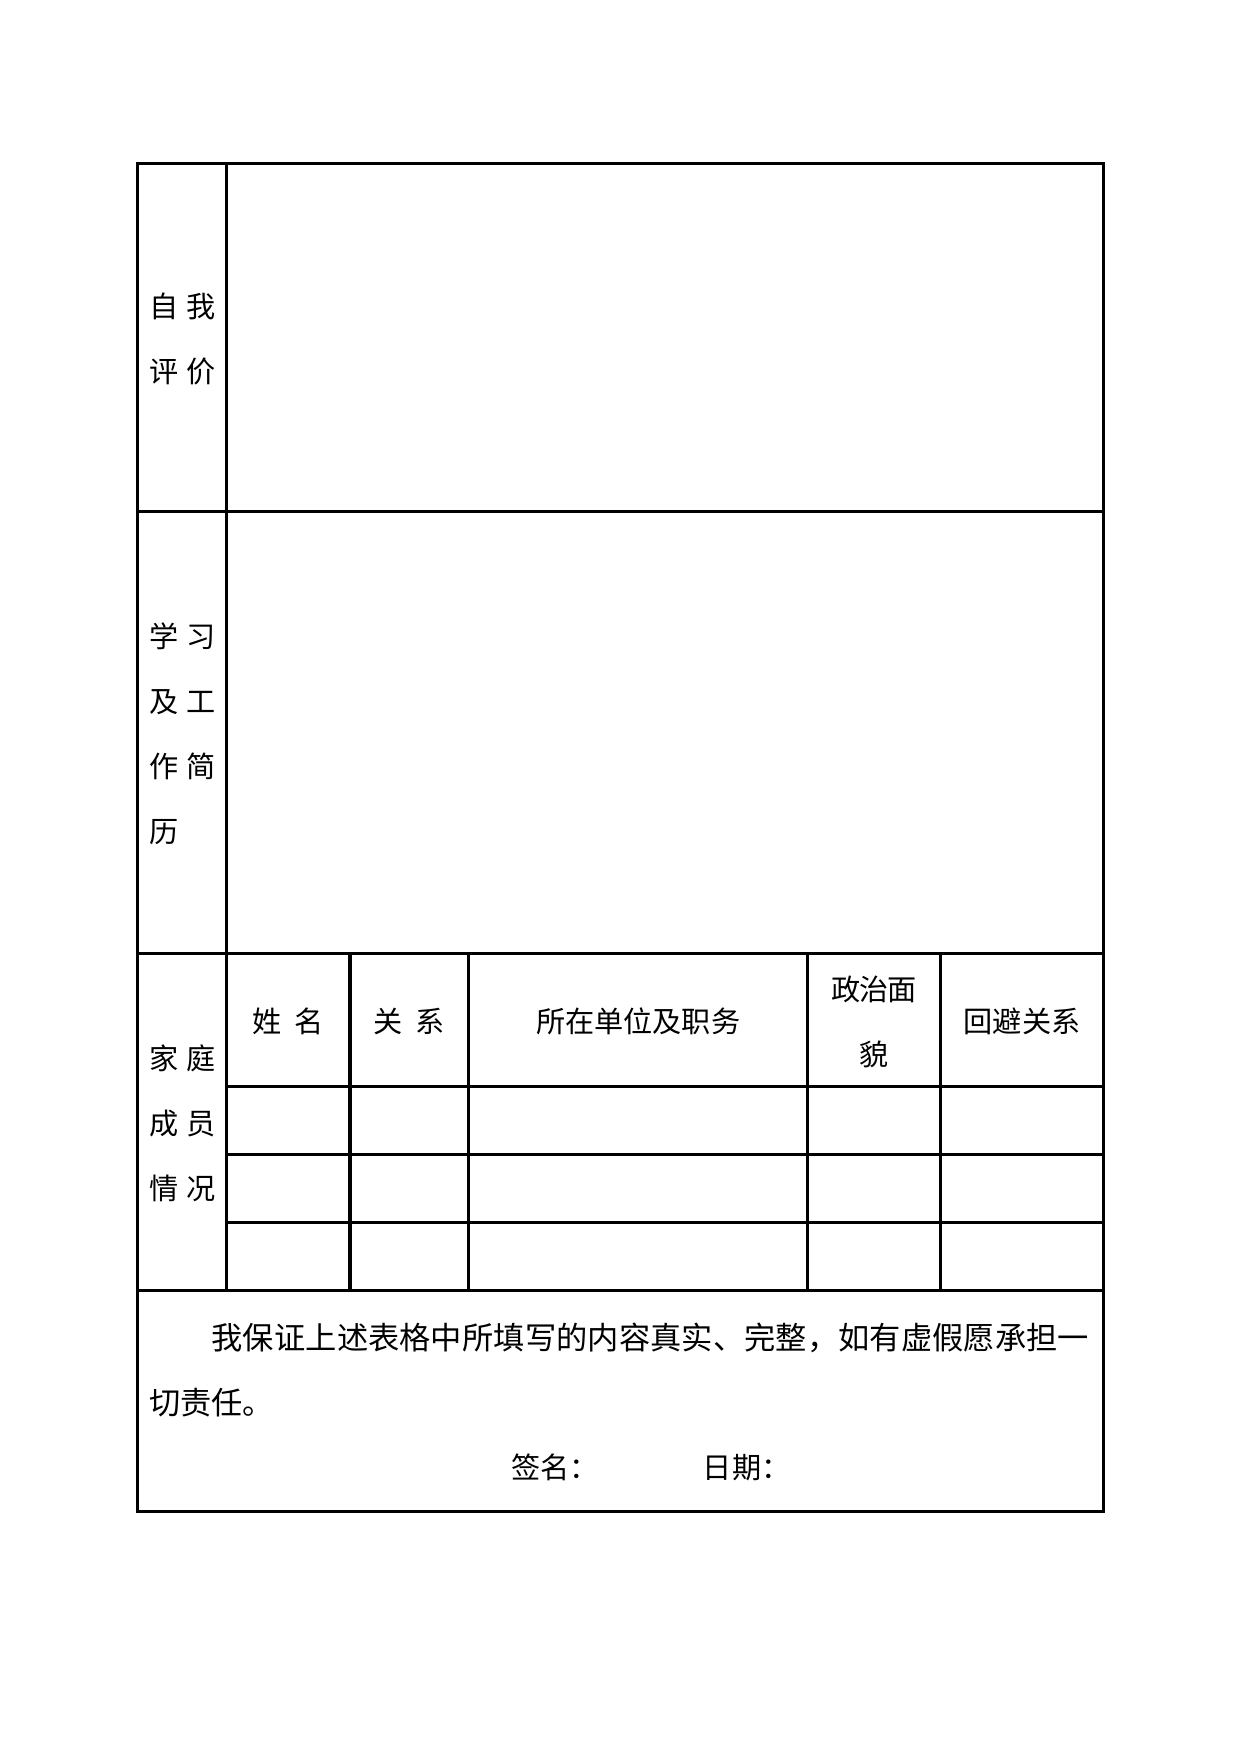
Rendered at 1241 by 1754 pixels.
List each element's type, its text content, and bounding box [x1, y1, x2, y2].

table_cell [809, 1088, 939, 1153]
table_cell 政治面貌 [809, 955, 939, 1085]
table_cell 我保证上述表格中所填写的内容真实、完整，如有虚假愿承担一切责任。 签名： 日期： [139, 1292, 1102, 1510]
table_cell [809, 1156, 939, 1221]
table_cell [942, 1156, 1102, 1221]
table_cell [352, 1156, 467, 1221]
table_cell [470, 1224, 806, 1289]
table_cell [942, 1088, 1102, 1153]
table_cell 关 系 [352, 955, 467, 1085]
table_cell [470, 1088, 806, 1153]
table_cell 学习及工作简 历 [139, 513, 225, 952]
table_cell 回避关系 [942, 955, 1102, 1085]
table_cell 自我评价 [139, 165, 225, 510]
table_cell [352, 1088, 467, 1153]
table_cell 所在单位及职务 [470, 955, 806, 1085]
table_cell [352, 1224, 467, 1289]
table_cell [228, 1088, 348, 1153]
table_cell [228, 1224, 348, 1289]
table_cell [942, 1224, 1102, 1289]
table_cell [470, 1156, 806, 1221]
table_cell 家庭成员情况 [139, 955, 225, 1289]
table_cell [228, 1156, 348, 1221]
table_cell 姓 名 [228, 955, 348, 1085]
table_cell [809, 1224, 939, 1289]
table_cell [228, 165, 1102, 510]
table_cell [228, 513, 1102, 952]
